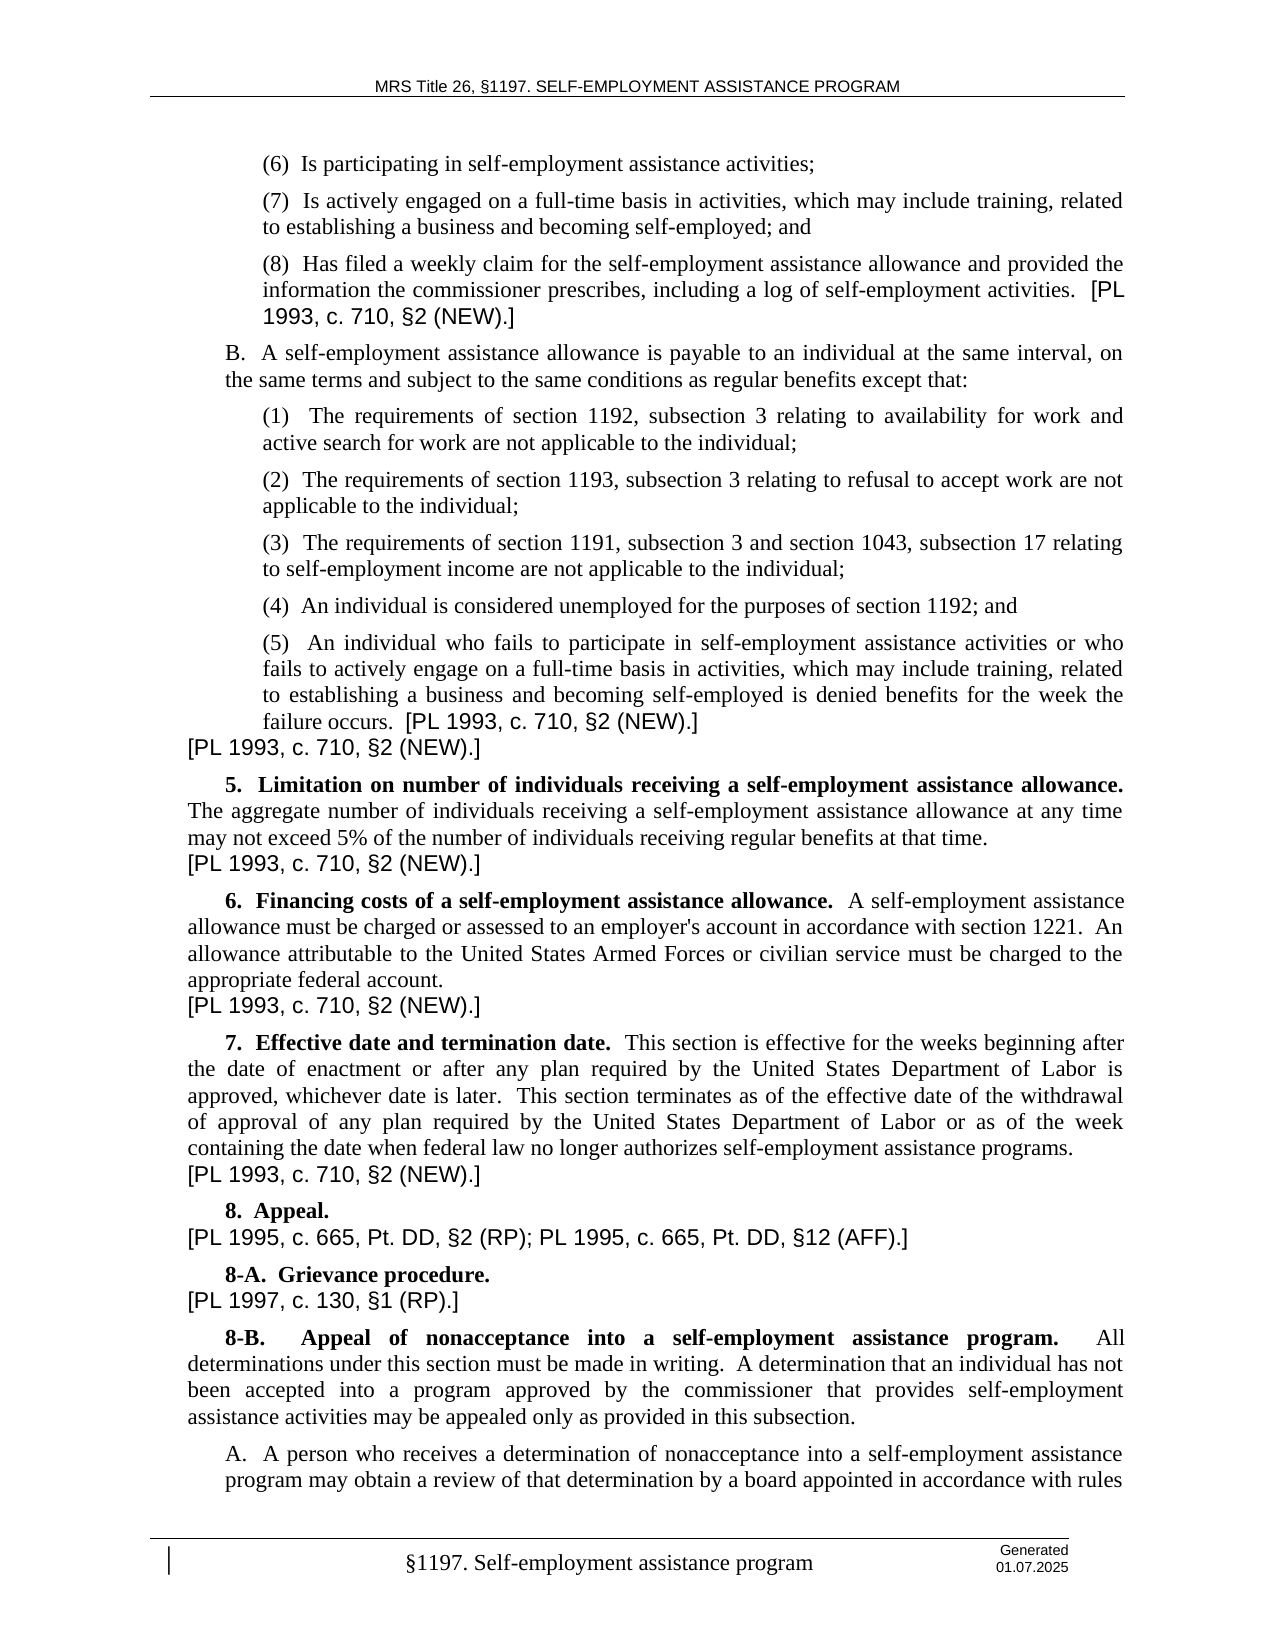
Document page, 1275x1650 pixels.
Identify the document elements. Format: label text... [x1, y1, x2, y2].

text [PL 1993, c. 710, §2 (NEW).] [187, 734, 1125, 761]
text (6) Is participating in self-employment assistance activities; [262, 150, 1125, 176]
text B. A self-employment assistance allowance is payable to an individual at the same interval, on the same terms and subject to the same conditions as regular benefits except that: [225, 339, 1125, 392]
text (5) An individual who fails to participate in self-employment assistance activities or who fails to actively engage on a full-time basis in activities, which may include training, related to establishing a business and becoming self-employed is denied benefits for the week the failure occurs. [PL 1993, c. 710, §2 (NEW).] [262, 629, 1125, 734]
text (3) The requirements of section 1191, subsection 3 and section 1043, subsection 17 relating to self-employment income are not applicable to the individual; [262, 529, 1125, 582]
text (2) The requirements of section 1193, subsection 3 relating to refusal to accept work are not applicable to the individual; [262, 466, 1125, 518]
text 8-A. Grievance procedure. [187, 1261, 1125, 1287]
text (7) Is actively engaged on a full-time basis in activities, which may include training, related to establishing a business and becoming self-employed; and [262, 187, 1125, 239]
text [PL 1993, c. 710, §2 (NEW).] [187, 992, 1125, 1019]
text 5. Limitation on number of individuals receiving a self-employment assistance allowance. The aggregate number of individuals receiving a self-employment assistance allowance at any time may not exceed 5% of the number of individuals receiving regular benefits at that time. [187, 771, 1125, 850]
text 8-B. Appeal of nonacceptance into a self-employment assistance program. All determinations under this section must be made in writing. A determination that an individual has not been accepted into a program approved by the commissioner that provides self-employment assistance activities may be appealed only as provided in this subsection. [187, 1324, 1125, 1429]
text [PL 1993, c. 710, §2 (NEW).] [187, 850, 1125, 876]
text (4) An individual is considered unemployed for the purposes of section 1192; and [262, 592, 1125, 618]
text 6. Financing costs of a self-employment assistance allowance. A self-employment assistance allowance must be charged or assessed to an employer's account in accordance with section 1221. An allowance attributable to the United States Armed Forces or civilian service must be charged to the appropriate federal account. [187, 887, 1125, 992]
text 7. Effective date and termination date. This section is effective for the weeks beginning after the date of enactment or after any plan required by the United States Department of Labor is approved, whichever date is later. This section terminates as of the effective date of the withdrawal of approval of any plan required by the United States Department of Labor or as of the week containing the date when federal law no longer authorizes self-employment assistance programs. [187, 1029, 1125, 1161]
text [PL 1993, c. 710, §2 (NEW).] [187, 1161, 1125, 1187]
text [PL 1997, c. 130, §1 (RP).] [187, 1287, 1125, 1313]
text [225, 1440, 1125, 1492]
text [PL 1995, c. 665, Pt. DD, §2 (RP); PL 1995, c. 665, Pt. DD, §12 (AFF).] [187, 1224, 1125, 1250]
text (8) Has filed a weekly claim for the self-employment assistance allowance and provided the information the commissioner prescribes, including a log of self-employment activities. [PL 1993, c. 710, §2 (NEW).] [262, 250, 1125, 329]
text (1) The requirements of section 1192, subsection 3 relating to availability for work and active search for work are not applicable to the individual; [262, 403, 1125, 455]
text 8. Appeal. [187, 1198, 1125, 1224]
